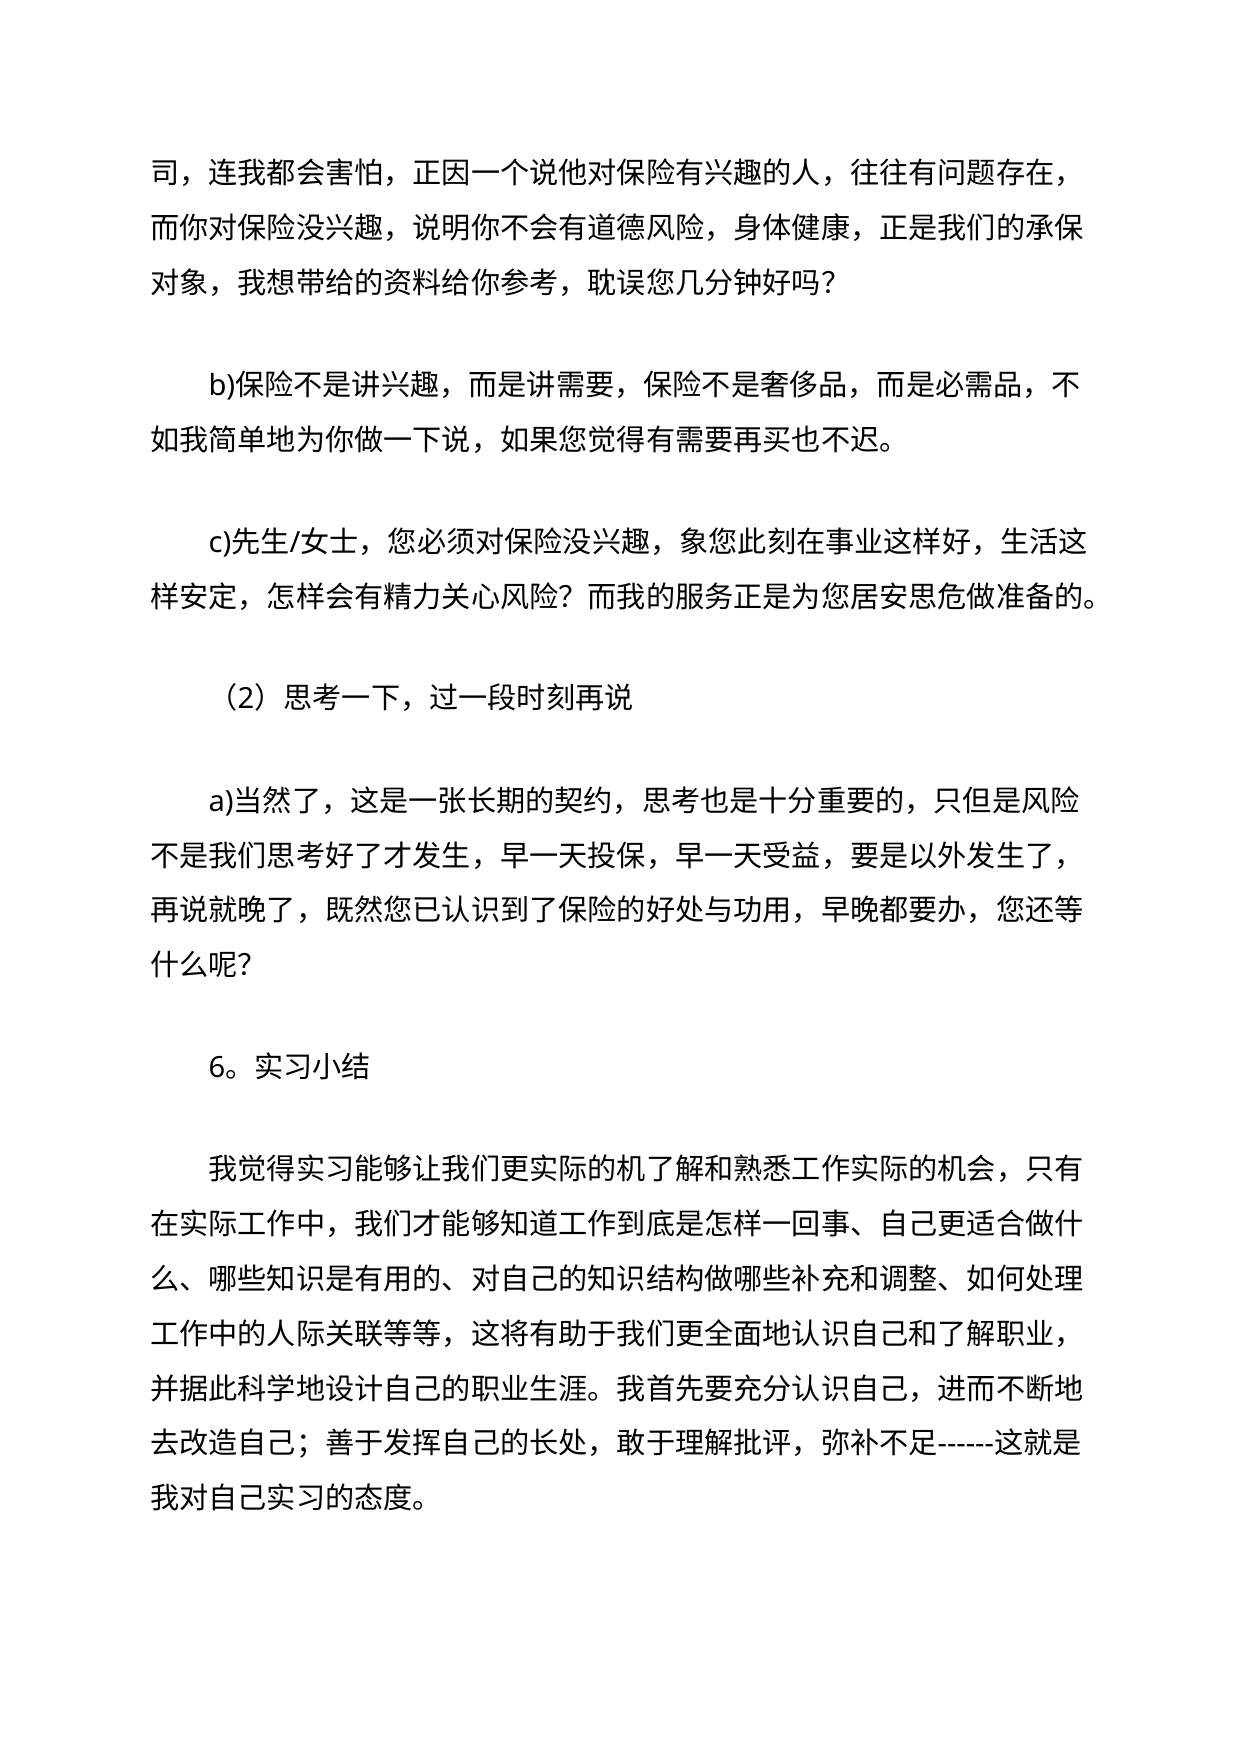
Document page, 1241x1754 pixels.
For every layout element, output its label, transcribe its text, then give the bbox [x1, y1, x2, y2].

text （2）思考一下，过一段时刻再说 [150, 675, 1090, 717]
text 6。实习小结 [150, 1044, 1090, 1086]
text a)当然了，这是一张长期的契约，思考也是十分重要的，只但是风险不是我们思考好了才发生，早一天投保，早一天受益，要是以外发生了，再说就晚了，既然您已认识到了保险的好处与功用，早晚都要办，您还等什么呢？ [150, 777, 1090, 984]
text 我觉得实习能够让我们更实际的机了解和熟悉工作实际的机会，只有在实际工作中，我们才能够知道工作到底是怎样一回事、自己更适合做什么、哪些知识是有用的、对自己的知识结构做哪些补充和调整、如何处理工作中的人际关联等等，这将有助于我们更全面地认识自己和了解职业，并据此科学地设计自己的职业生涯。我首先要充分认识自己，进而不断地去改造自己；善于发挥自己的长处，敢于理解批评，弥补不足------这就是我对自己实习的态度。 [150, 1146, 1090, 1517]
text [150, 150, 1090, 302]
text c)先生/女士，您必须对保险没兴趣，象您此刻在事业这样好，生活这样安定，怎样会有精力关心风险？而我的服务正是为您居安思危做准备的。 [150, 518, 1090, 616]
text b)保险不是讲兴趣，而是讲需要，保险不是奢侈品，而是必需品，不如我简单地为你做一下说，如果您觉得有需要再买也不迟。 [150, 362, 1090, 459]
